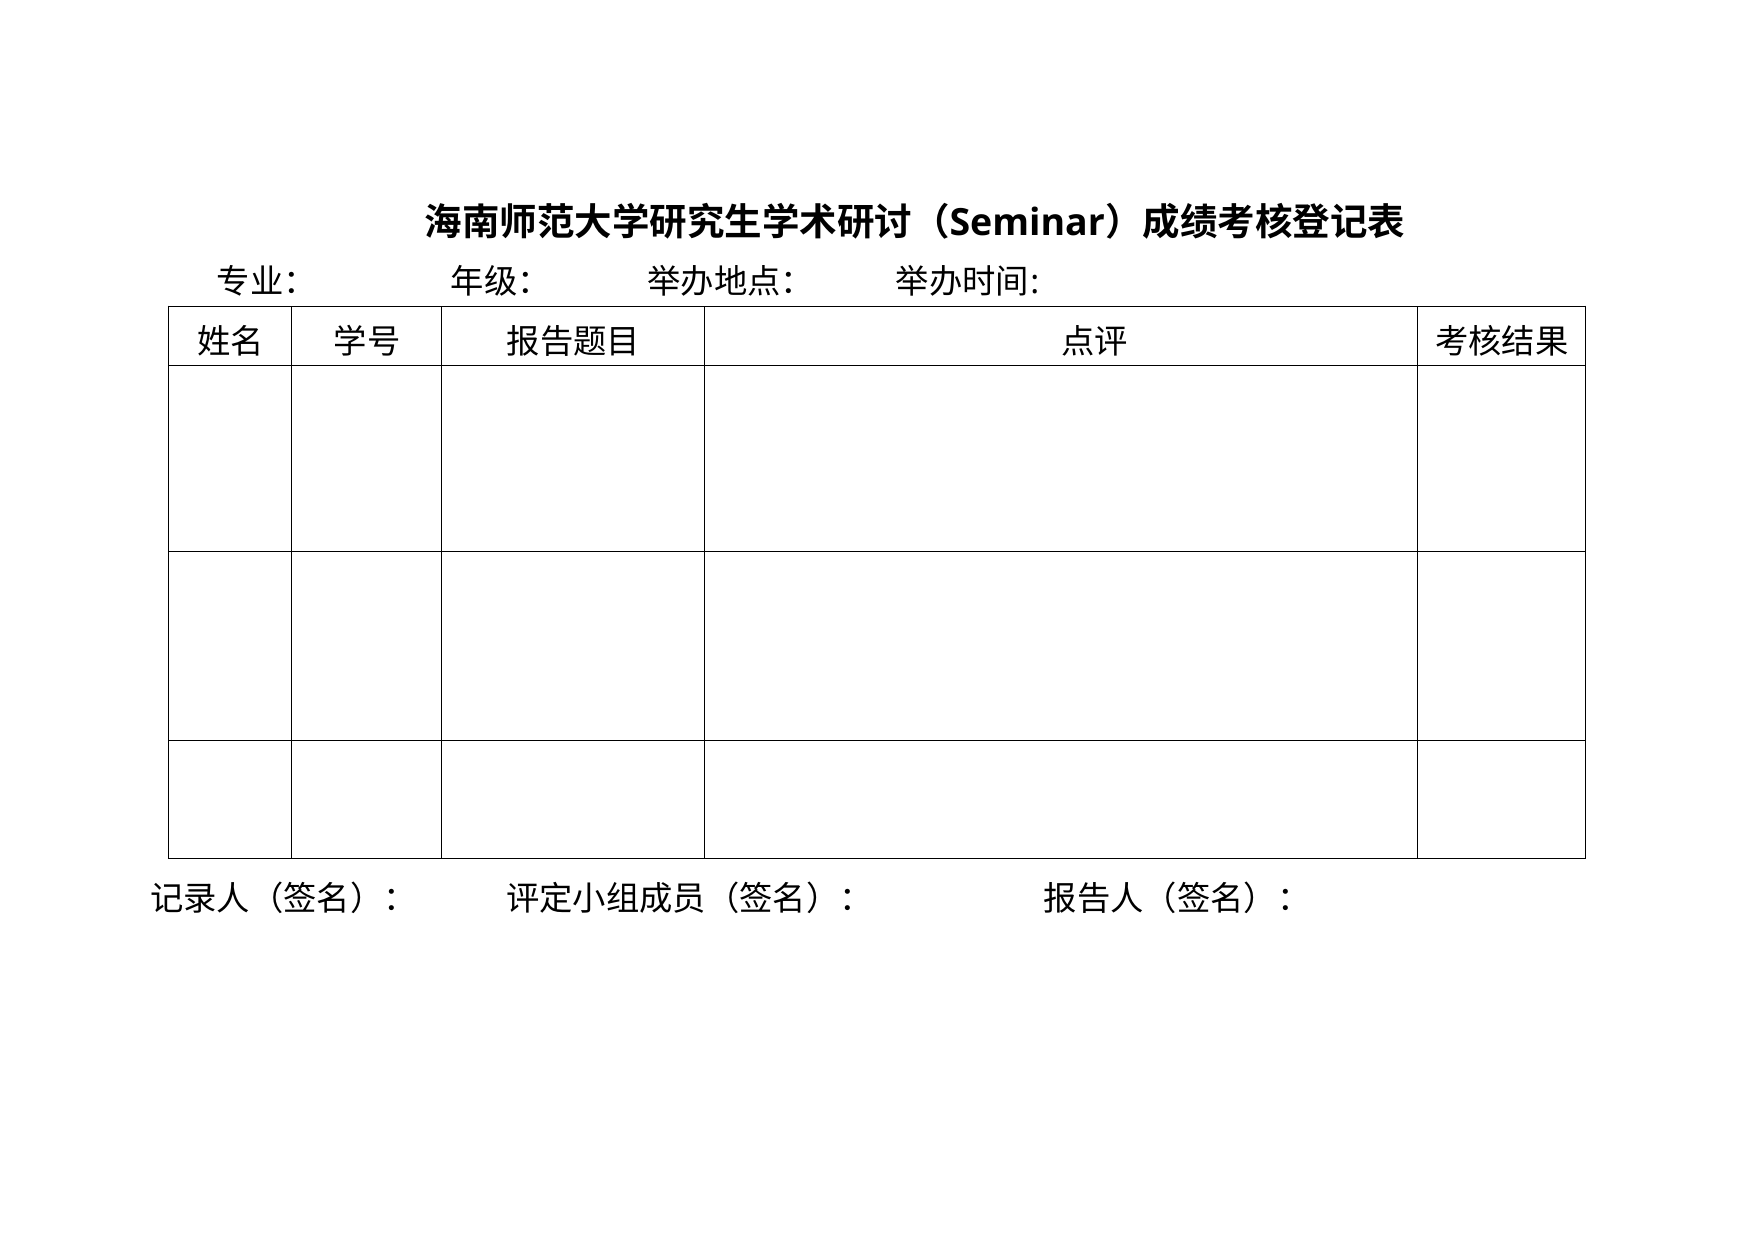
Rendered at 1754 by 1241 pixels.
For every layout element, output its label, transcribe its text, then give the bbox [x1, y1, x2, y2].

table_header 学号 [292, 307, 441, 365]
table_cell [169, 741, 291, 858]
table_header 姓名 [169, 307, 291, 365]
table_cell [705, 741, 1417, 858]
table_cell [292, 741, 441, 858]
table_cell [1418, 552, 1585, 739]
table_cell [705, 366, 1417, 551]
table_cell [1418, 366, 1585, 551]
table_cell [169, 552, 291, 739]
table_cell [292, 552, 441, 739]
text 专业： 年级： 举办地点： 举办时间: [150, 247, 1604, 306]
table_header 考核结果 [1418, 307, 1585, 365]
table_header 点评 [705, 307, 1417, 365]
table_cell [1418, 741, 1585, 858]
table_cell [169, 366, 291, 551]
table_cell [292, 366, 441, 551]
table_cell [442, 741, 704, 858]
table_header 报告题目 [442, 307, 704, 365]
text 海南师范大学研究生学术研讨（Seminar）成绩考核登记表 [150, 189, 1604, 247]
table_cell [442, 552, 704, 739]
text 记录人（签名）： 评定小组成员（签名）： 报告人（签名）： [150, 859, 1604, 934]
table_cell [705, 552, 1417, 739]
table_cell [442, 366, 704, 551]
